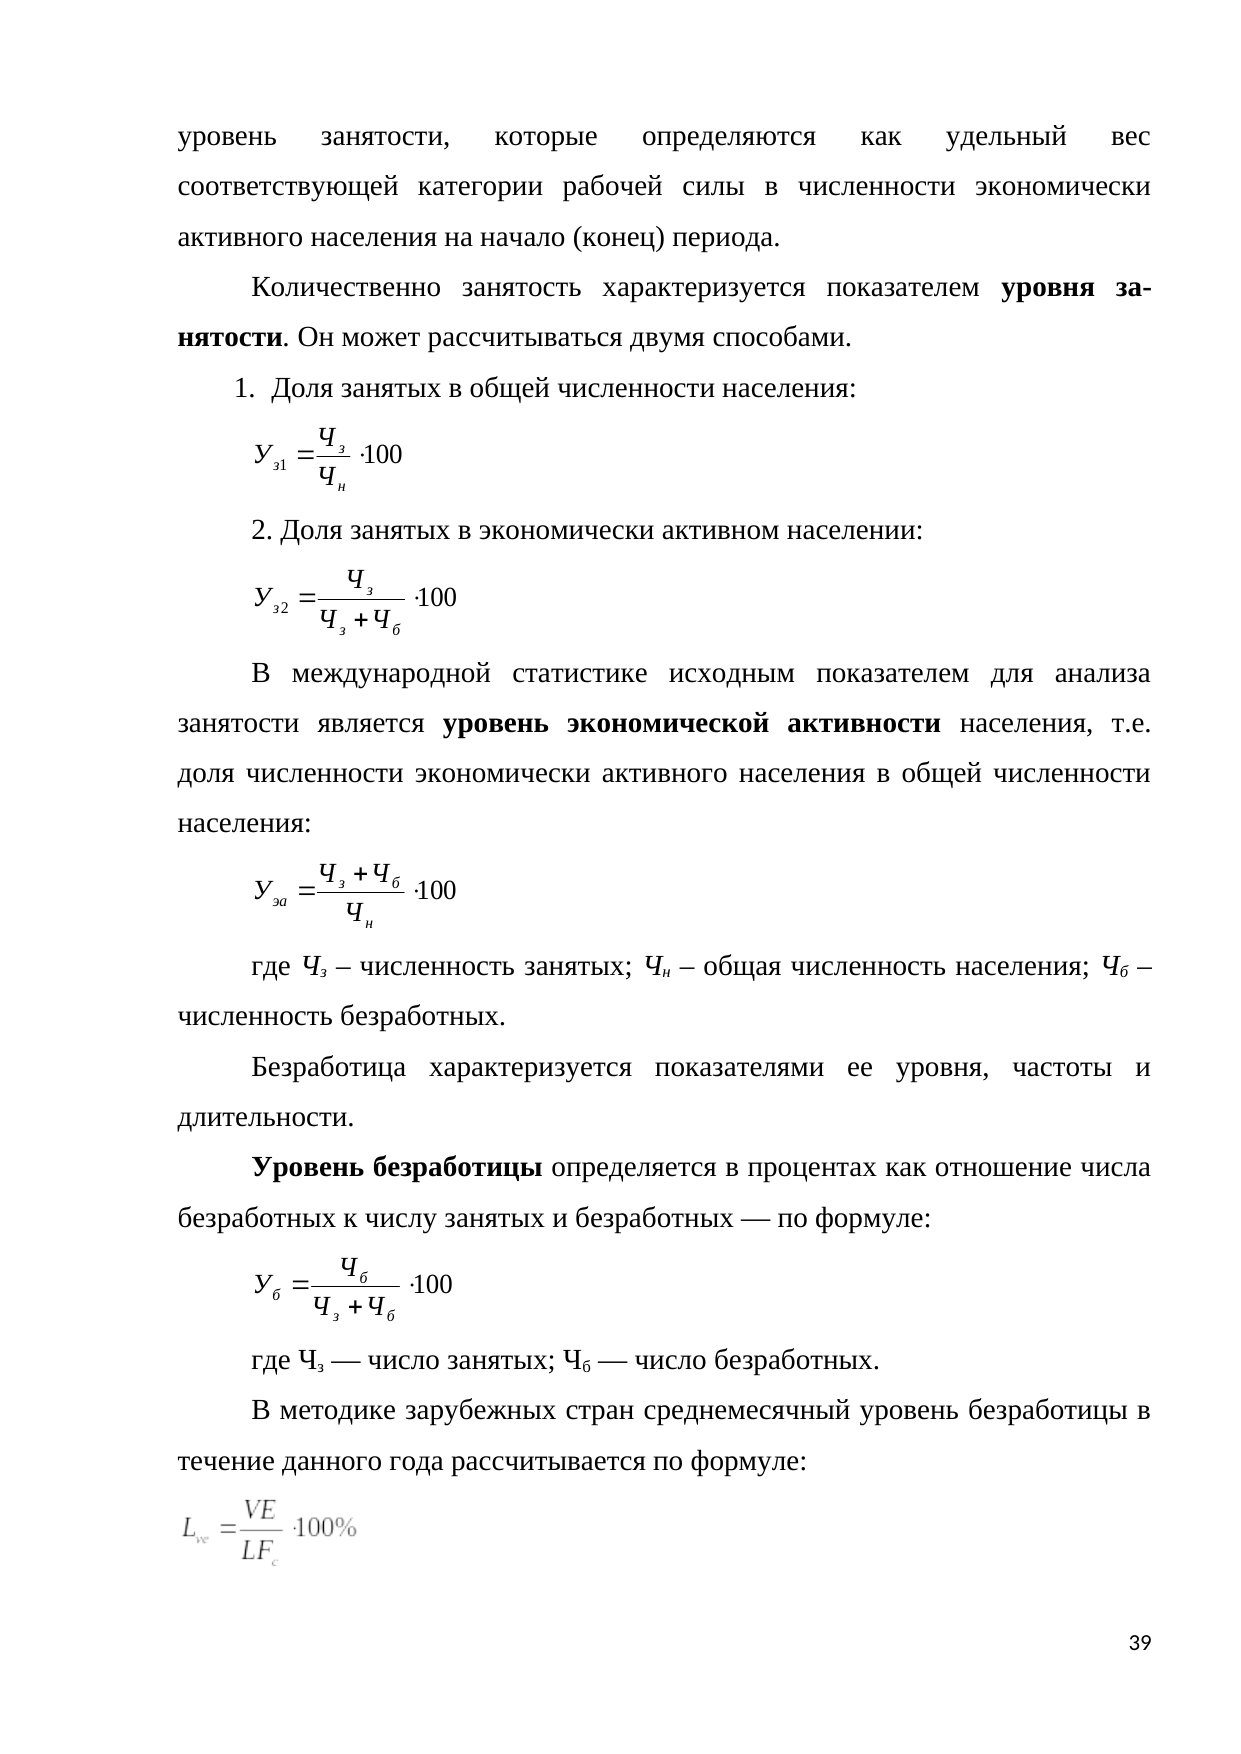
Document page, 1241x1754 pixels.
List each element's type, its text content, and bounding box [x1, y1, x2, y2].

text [177, 118, 1152, 252]
text где Чз – численность занятых; Чн – общая численность населения; Чб – численность безработных. [177, 948, 1152, 1032]
text В методике зарубежных стран среднемесячный уровень безработицы в течение данного года рассчитывается по формуле: [177, 1392, 1152, 1476]
text Количественно занятость характеризуется показателем уровня занятости. Он может рассчитываться двумя способами. [177, 269, 1152, 353]
text В международной статистике исходным показателем для анализа занятости является уровень экономической активности населения, т.е. доля численности экономически активного населения в общей численности населения: [177, 655, 1152, 839]
text Безработица характеризуется показателями ее уровня, частоты и длительности. [177, 1049, 1152, 1133]
text 2. Доля занятых в экономически активном населении: [177, 512, 1152, 546]
text где Чз — число занятых; Чб — число безработных. [177, 1342, 1152, 1376]
list Доля занятых в общей численности населения: [233, 370, 1152, 403]
text Уровень безработицы определяется в процентах как отношение числа безработных к числу занятых и безработных — по формуле: [177, 1149, 1152, 1233]
